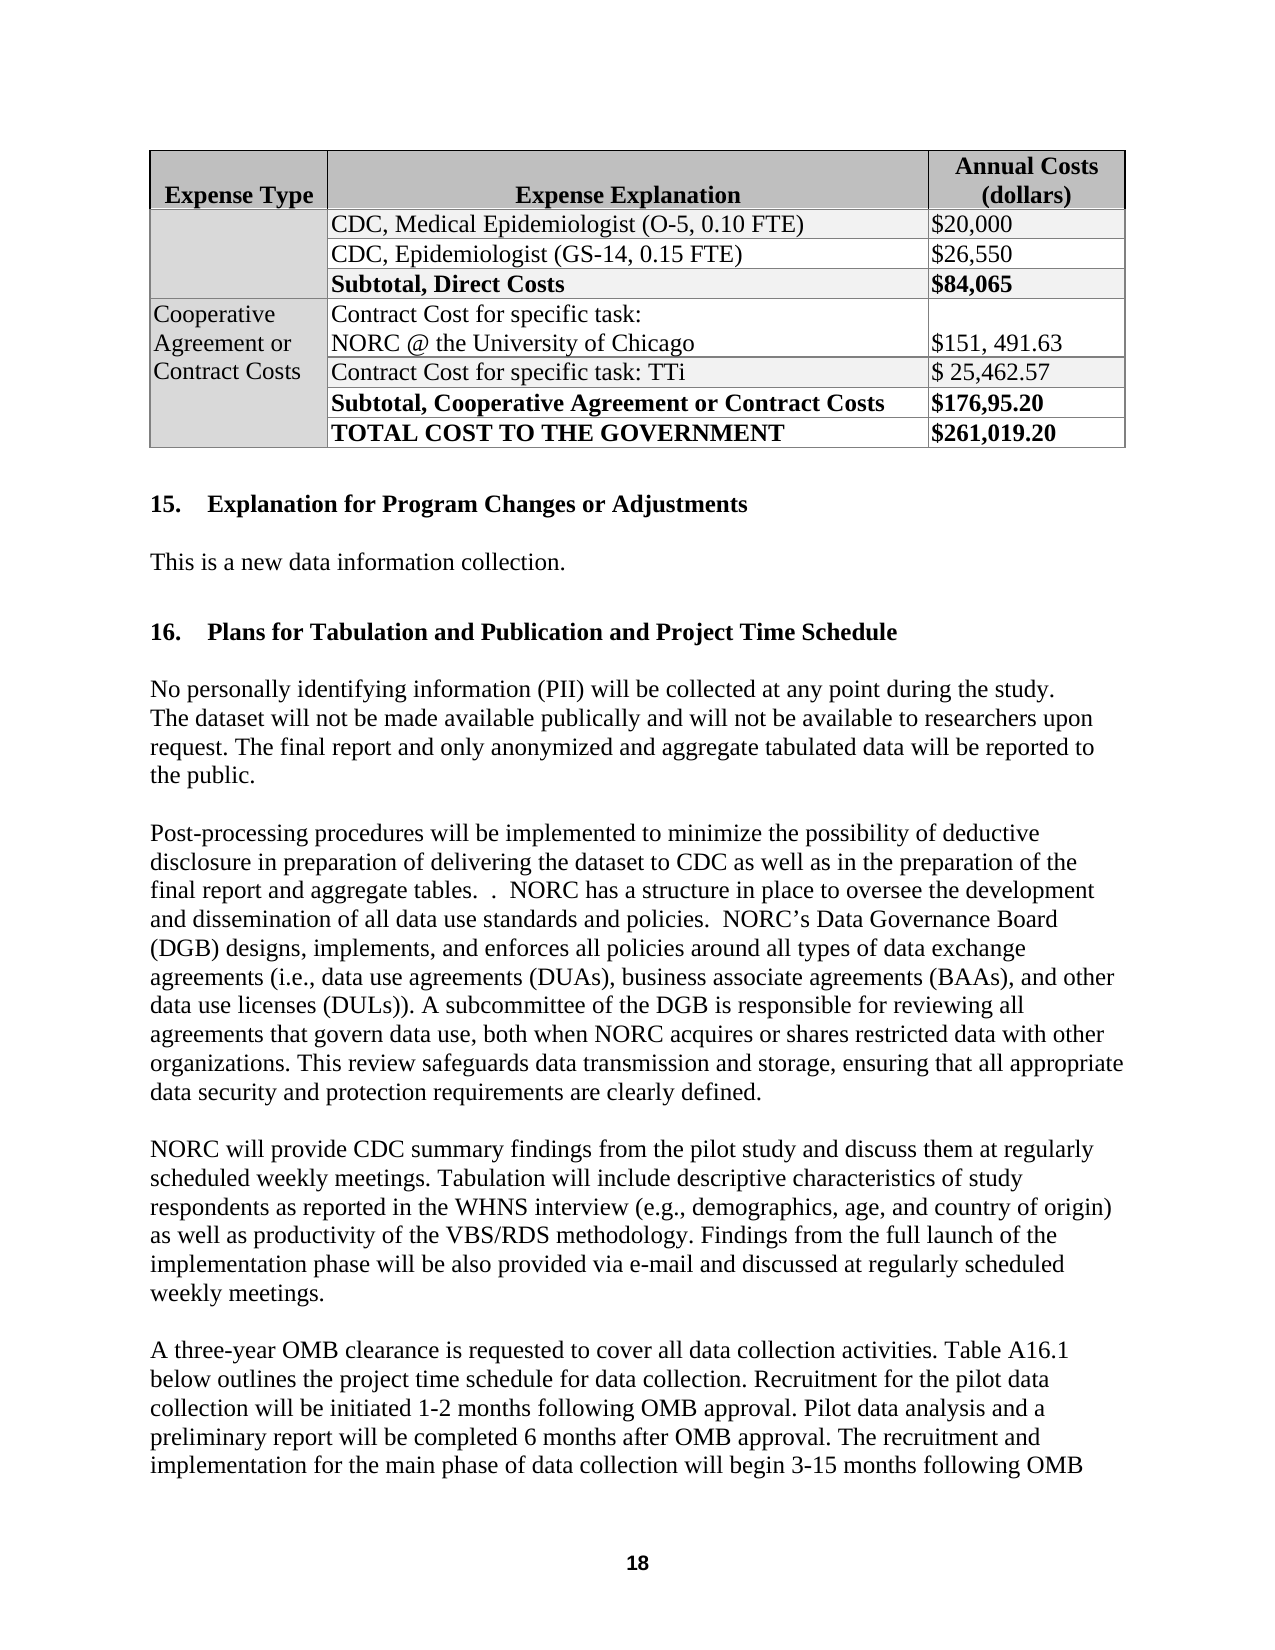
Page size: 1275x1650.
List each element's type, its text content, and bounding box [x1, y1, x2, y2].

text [150, 1335, 1125, 1479]
table_cell $84,065 [929, 269, 1124, 298]
table_header Expense Explanation [328, 151, 928, 208]
subtitle 15. Explanation for Program Changes or Adjustments [150, 489, 1125, 518]
table_cell $ 25,462.57 [929, 358, 1124, 387]
text This is a new data information collection. [150, 547, 1125, 575]
text NORC will provide CDC summary findings from the pilot study and discuss them at regularly scheduled weekly meetings. Tabulation will include descriptive characteristics of study respondents as reported in the WHNS interview (e.g., demographics, age, and country of origin) as well as productivity of the VBS/RDS methodology. Findings from the full launch of the implementation phase will be also provided via e-mail and discussed at regularly scheduled weekly meetings. [150, 1134, 1125, 1307]
text No personally identifying information (PII) will be collected at any point during the study. [150, 674, 1125, 703]
table_cell Contract Cost for specific task: TTi [328, 358, 928, 387]
table_cell $20,000 [929, 210, 1124, 238]
table_cell Subtotal, Cooperative Agreement or Contract Costs [328, 388, 928, 417]
subtitle 16. Plans for Tabulation and Publication and Project Time Schedule [150, 617, 1125, 645]
text Post-processing procedures will be implemented to minimize the possibility of deductive disclosure in preparation of delivering the dataset to CDC as well as in the preparation of the final report and aggregate tables. . NORC has a structure in place to oversee the development and dissemination of all data use standards and policies. NORC’s Data Governance Board (DGB) designs, implements, and enforces all policies around all types of data exchange agreements (i.e., data use agreements (DUAs), business associate agreements (BAAs), and other data use licenses (DULs)). A subcommittee of the DGB is responsible for reviewing all agreements that govern data use, both when NORC acquires or shares restricted data with other organizations. This review safeguards data transmission and storage, ensuring that all appropriate data security and protection requirements are clearly defined. [150, 818, 1125, 1105]
text The dataset will not be made available publically and will not be available to researchers upon request. The final report and only anonymized and aggregate tabulated data will be reported to the public. [150, 703, 1125, 789]
table_cell CDC, Epidemiologist (GS-14, 0.15 FTE) [328, 239, 928, 268]
table_cell $151, 491.63 [929, 299, 1124, 356]
table_cell Contract Cost for specific task: NORC @ the University of Chicago [328, 299, 928, 356]
table_header Annual Costs (dollars) [929, 151, 1124, 208]
table_cell TOTAL COST TO THE GOVERNMENT [328, 418, 928, 447]
table_cell Cooperative Agreement or Contract Costs [151, 299, 327, 447]
table_cell $26,550 [929, 239, 1124, 268]
table_cell $261,019.20 [929, 418, 1124, 447]
table_cell CDC, Medical Epidemiologist (O-5, 0.10 FTE) [328, 210, 928, 238]
table_header Expense Type [151, 151, 327, 208]
table_cell $176,95.20 [929, 388, 1124, 417]
table_cell Subtotal, Direct Costs [328, 269, 928, 298]
